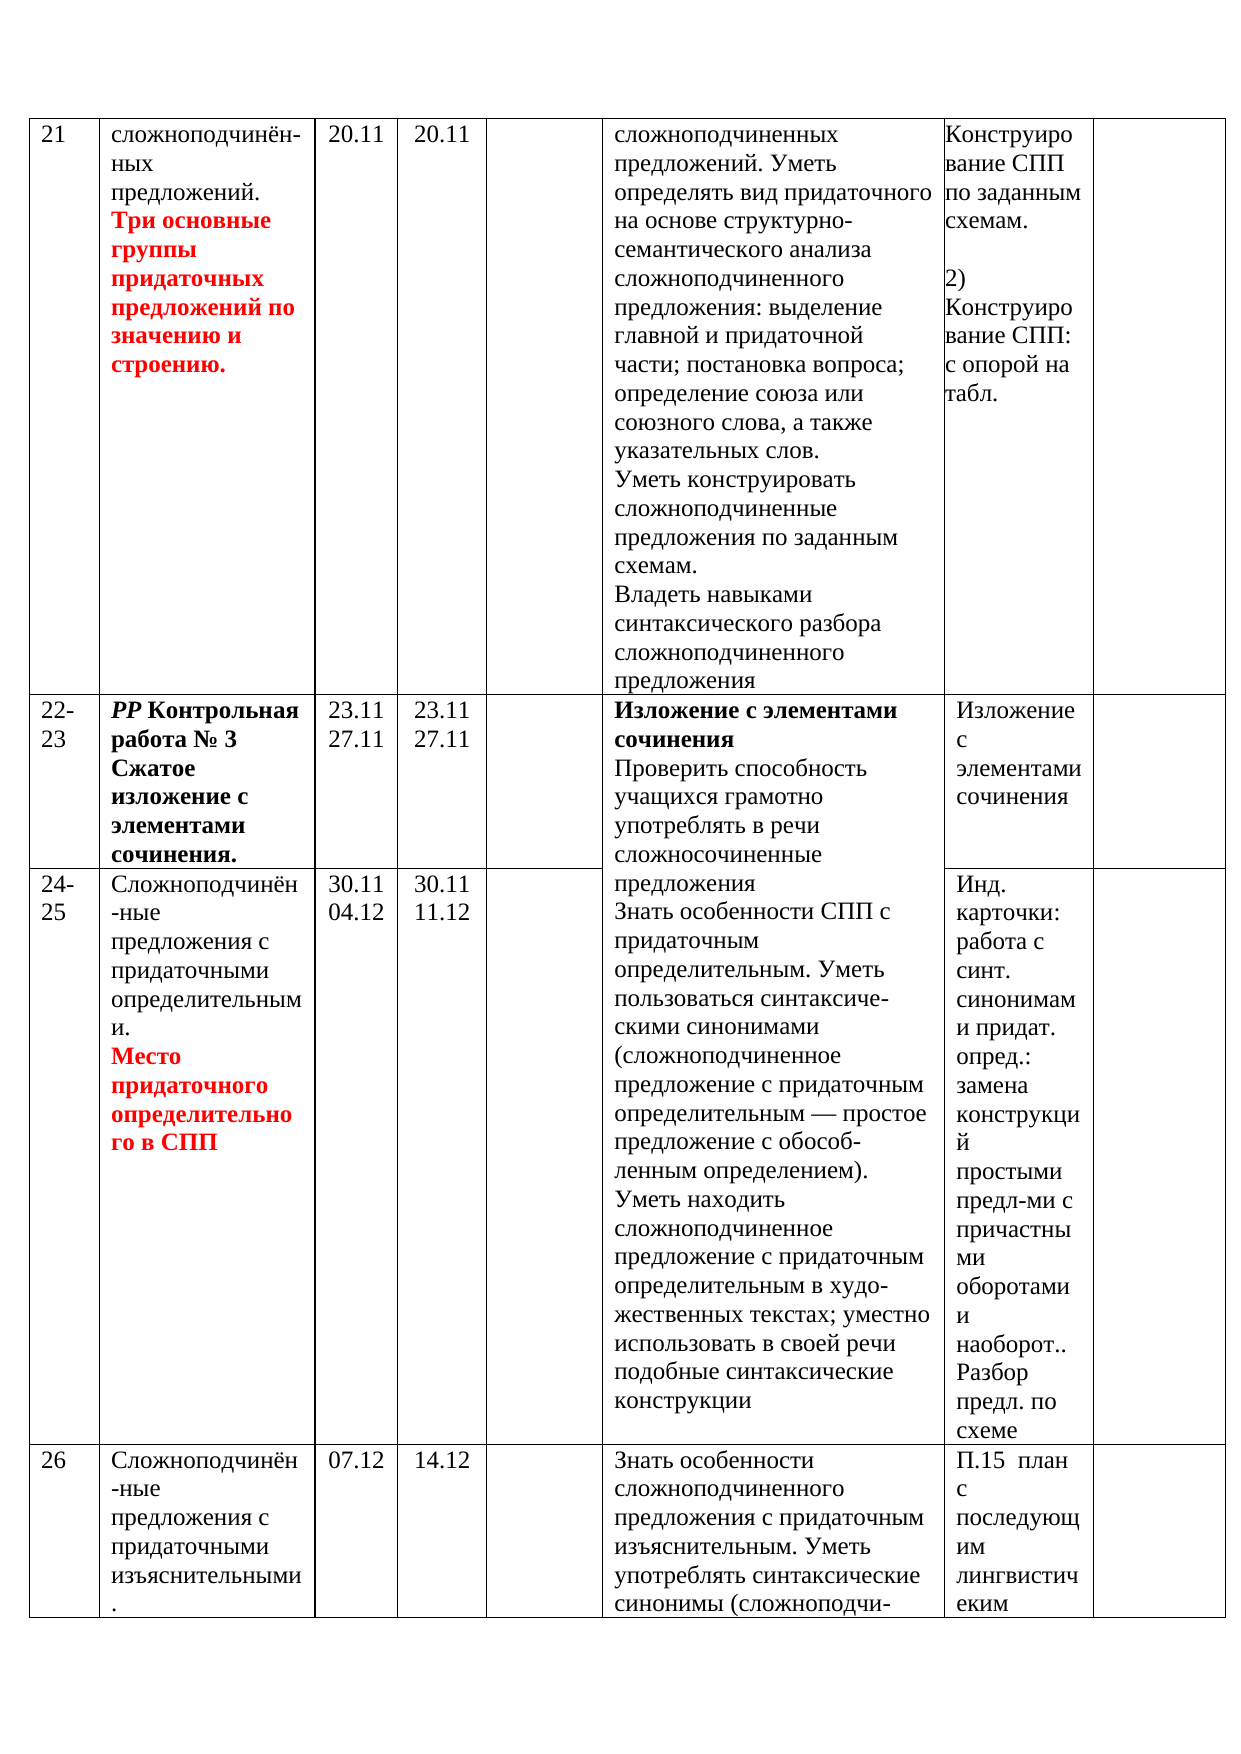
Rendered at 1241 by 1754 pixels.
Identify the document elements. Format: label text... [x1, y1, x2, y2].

table_cell 23.11 27.11 [398, 695, 486, 868]
table_cell 20-21 [30, 119, 99, 694]
table_cell 07.12 [316, 1445, 397, 1617]
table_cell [603, 1445, 944, 1617]
table_cell [487, 1445, 602, 1617]
table_cell 30.11 04.12 [316, 869, 397, 1444]
table_cell [1094, 695, 1225, 868]
table_cell 26 [30, 1445, 99, 1617]
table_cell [100, 1445, 314, 1617]
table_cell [945, 1445, 1093, 1617]
table_cell 30.11 11.12 [398, 869, 486, 1444]
table_cell 22-23 [30, 695, 99, 868]
table_cell 16.11 20.11 [398, 119, 486, 694]
table_cell [487, 119, 602, 694]
table_cell Изложение с элементами сочинения [945, 695, 1093, 868]
table_cell [1094, 119, 1225, 694]
table_cell 24-25 [30, 869, 99, 1444]
table_cell 23.11 27.11 [316, 695, 397, 868]
table_cell Инд. карточки: работа с синт. синонимами придат. опред.: замена конструкций простыми предл-ми с причастными оборотами и наоборот.. Разбор предл. по схеме [945, 869, 1093, 1444]
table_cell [945, 119, 1093, 694]
table_cell Изложение с элементами сочинения Проверить способность учащихся грамотно употреблять в речи сложносочиненные предложения Знать особенности СПП с придаточным определительным. Уметь пользоваться синтаксическими синонимами (сложноподчиненное предложение с придаточным определительным — простое предложение с обособленным определением). Уметь находить сложноподчиненное предложение с придаточным определительным в художественных текстах; уместно использовать в своей речи подобные синтаксические конструкции [603, 695, 944, 1444]
table_cell 16.11 20.11 [316, 119, 397, 694]
table_cell РР Контрольная работа № 3 Сжатое изложение с элементами сочинения. [100, 695, 314, 868]
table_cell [100, 119, 314, 694]
table_cell Сложноподчинён-ные предложения с придаточными определительными. Место придаточного определительного в СПП [100, 869, 314, 1444]
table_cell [603, 119, 944, 694]
table_cell [487, 869, 602, 1444]
table_cell 14.12 [398, 1445, 486, 1617]
table_cell [1094, 1445, 1225, 1617]
table_cell [1094, 869, 1225, 1444]
table_cell [487, 695, 602, 868]
